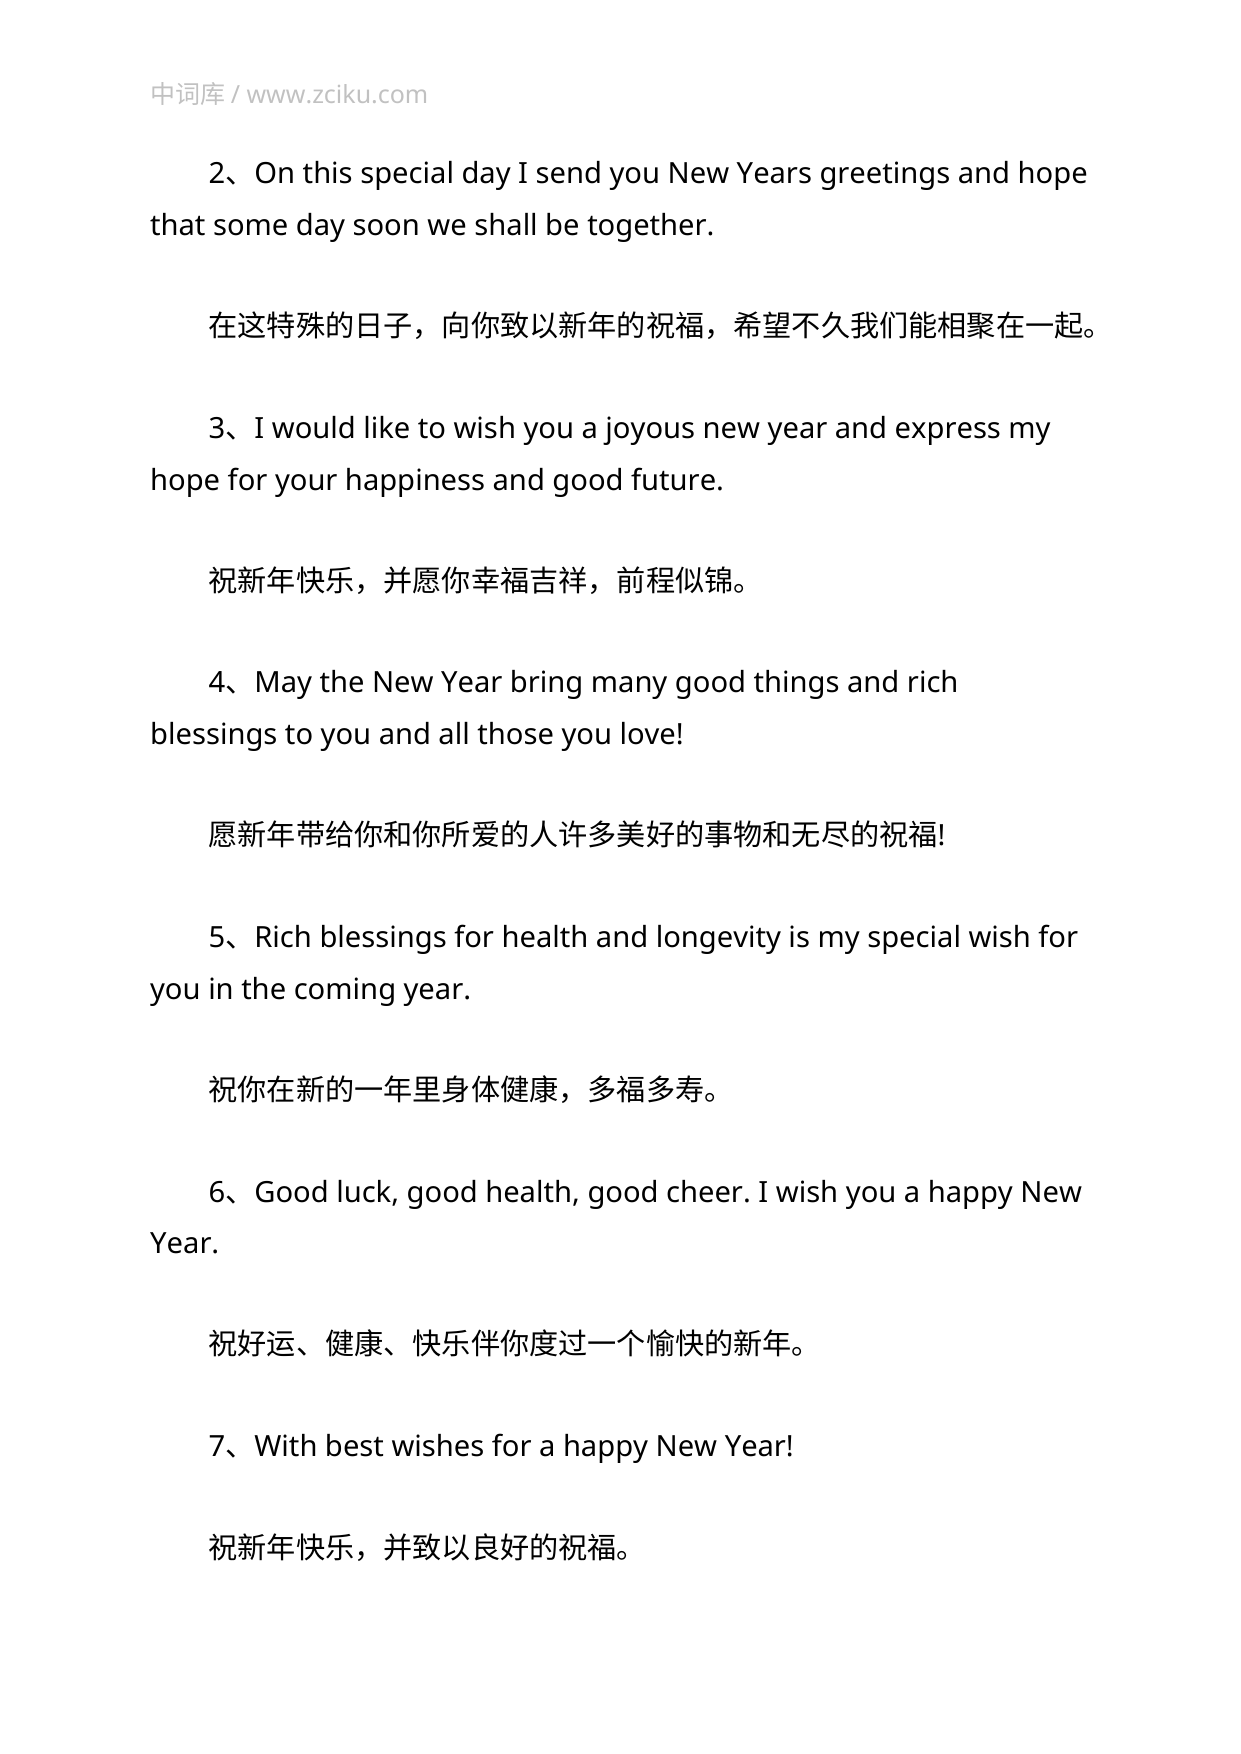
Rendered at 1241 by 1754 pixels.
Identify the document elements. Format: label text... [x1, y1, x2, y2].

text 祝你在新的一年里身体健康，多福多寿。 [150, 1066, 1090, 1109]
text 在这特殊的日子，向你致以新年的祝福，希望不久我们能相聚在一起。 [150, 303, 1090, 345]
text 祝新年快乐，并致以良好的祝福。 [150, 1524, 1090, 1567]
text 2、On this special day I send you New Years greetings and hope that some day soon we shall be together. [150, 150, 1090, 244]
text 4、May the New Year bring many good things and rich blessings to you and all those you love! [150, 659, 1090, 753]
text 愿新年带给你和你所爱的人许多美好的事物和无尽的祝福! [150, 812, 1090, 854]
text 祝新年快乐，并愿你幸福吉祥，前程似锦。 [150, 557, 1090, 599]
text 5、Rich blessings for health and longevity is my special wish for you in the coming year. [150, 914, 1090, 1008]
text 3、I would like to wish you a joyous new year and express my hope for your happiness and good future. [150, 404, 1090, 498]
text 7、With best wishes for a happy New Year! [150, 1423, 1090, 1465]
text 6、Good luck, good health, good cheer. I wish you a happy New Year. [150, 1168, 1090, 1262]
text 祝好运、健康、快乐伴你度过一个愉快的新年。 [150, 1321, 1090, 1363]
